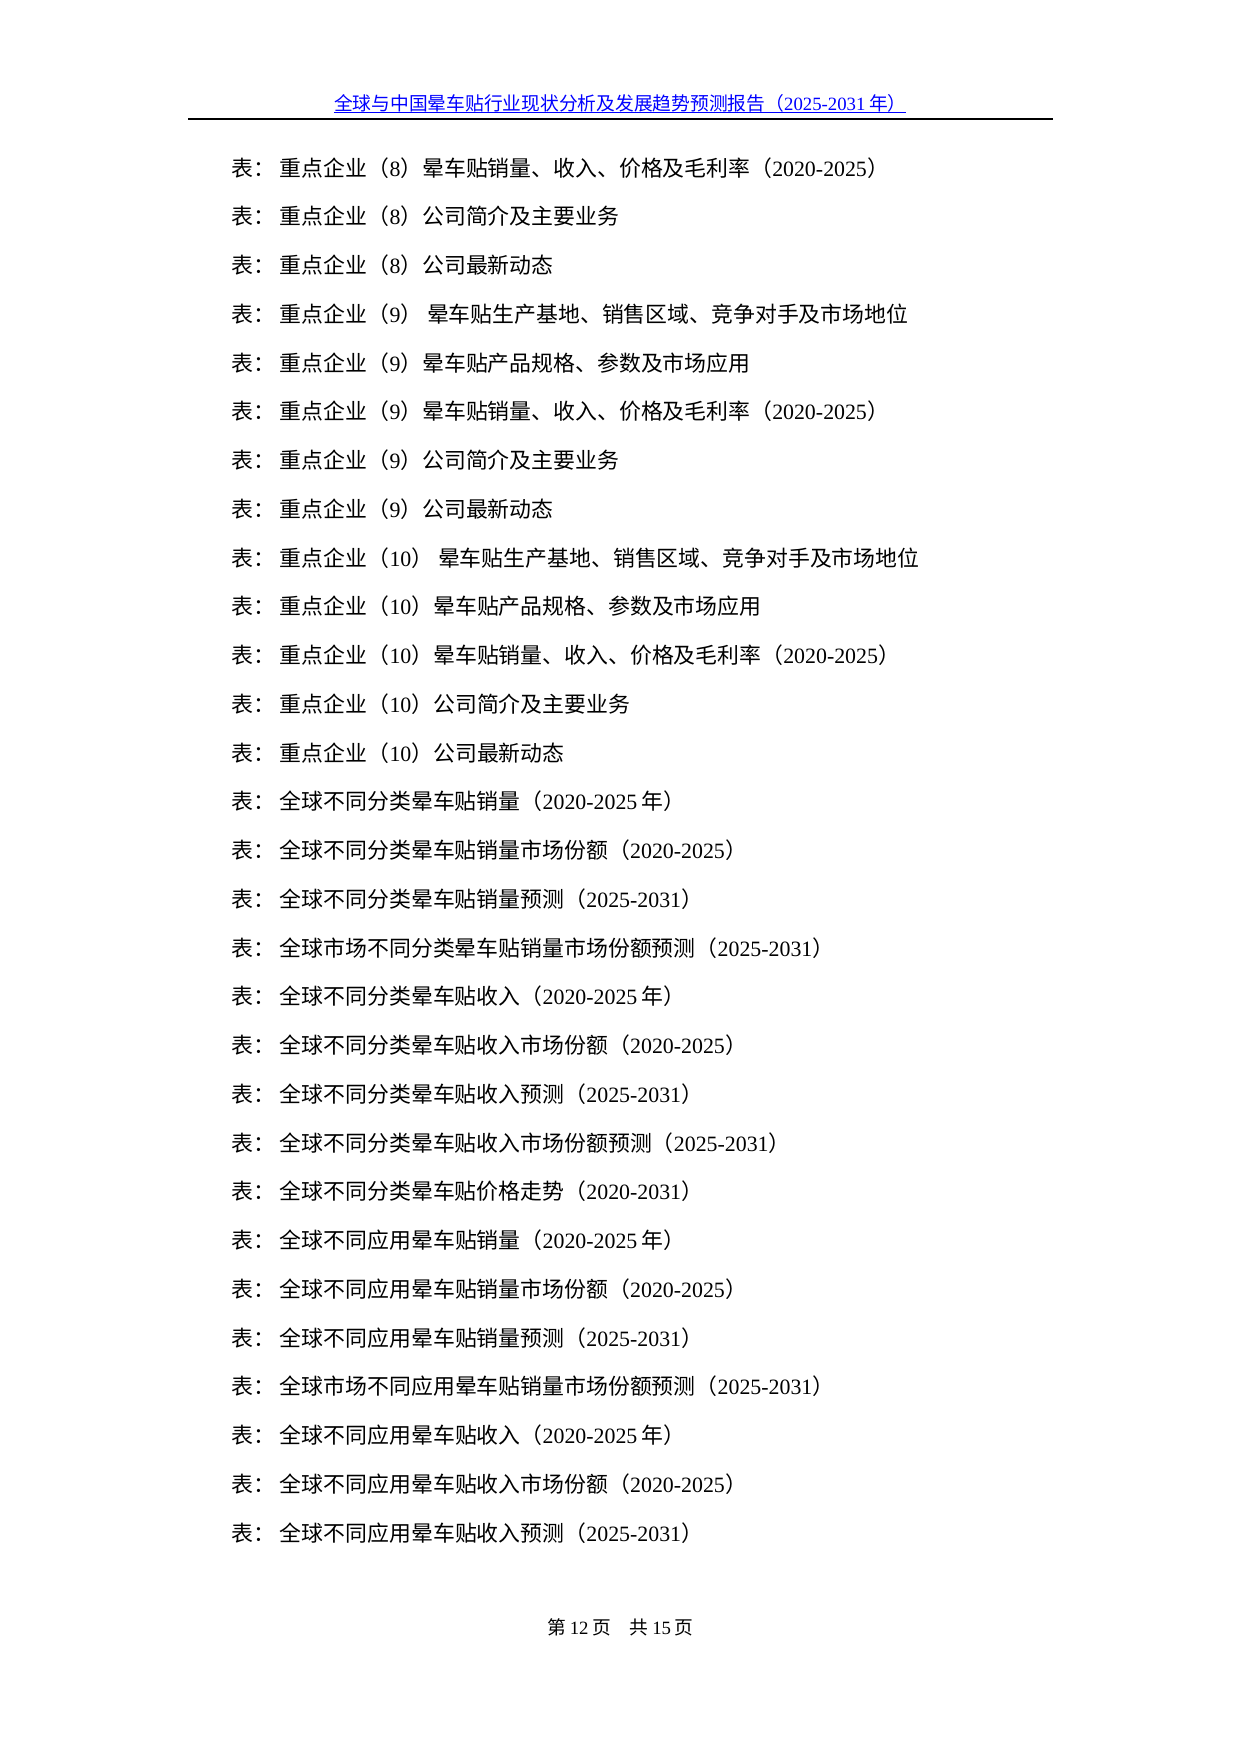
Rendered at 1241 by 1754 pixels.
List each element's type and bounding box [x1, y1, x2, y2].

text [187, 150, 1053, 1548]
